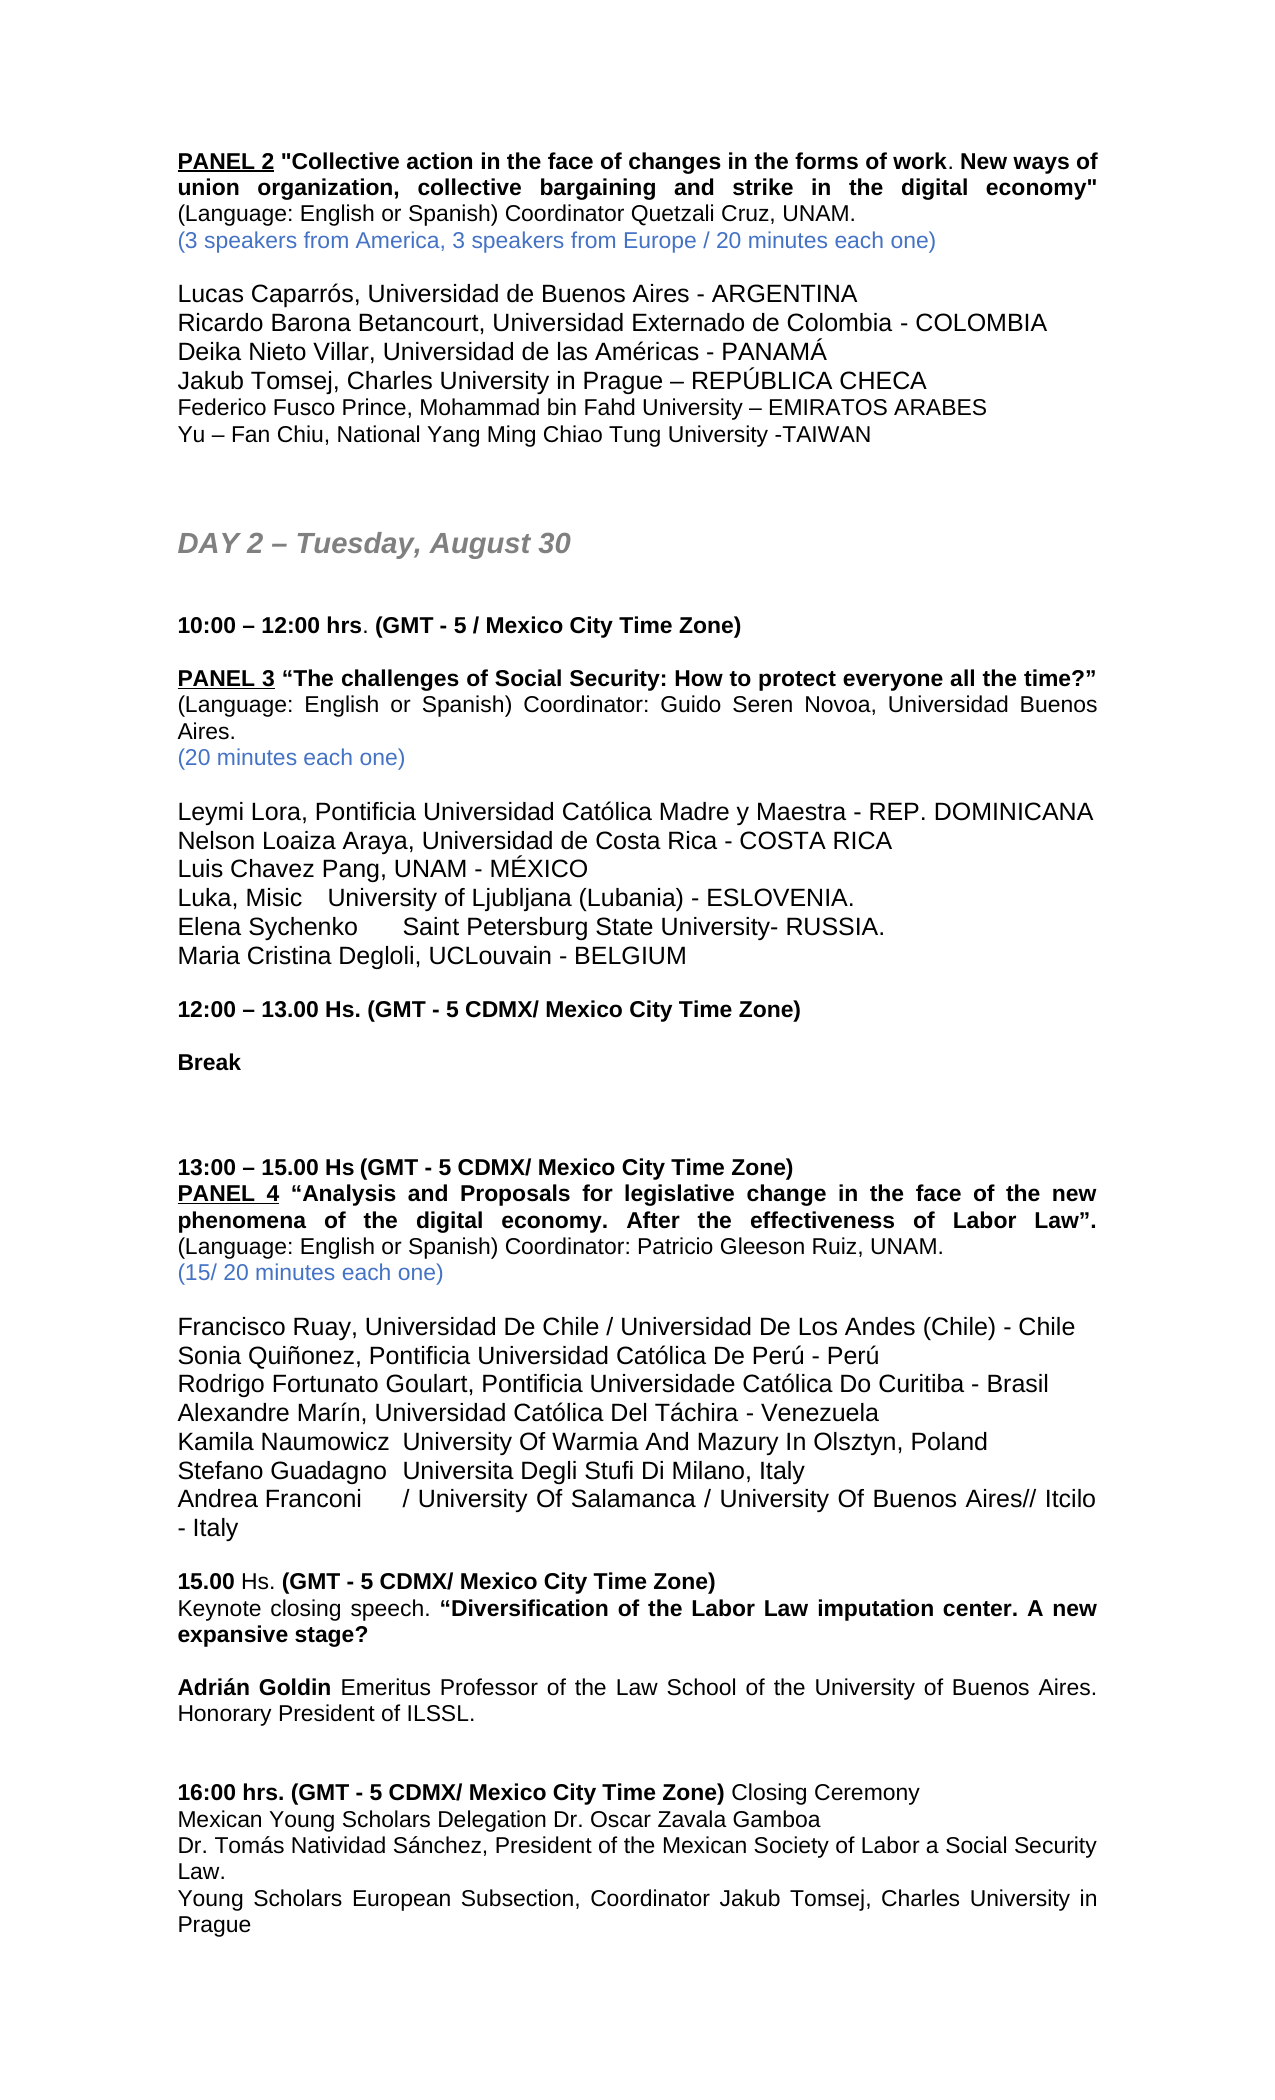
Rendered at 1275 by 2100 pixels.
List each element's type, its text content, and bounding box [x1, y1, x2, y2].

text Luka, Misic University of Ljubljana (Lubania) - ESLOVENIA. [177, 883, 1098, 912]
text 15.00 Hs. (GMT - 5 CDMX/ Mexico City Time Zone) [177, 1568, 1098, 1595]
text Rodrigo Fortunato Goulart, Pontificia Universidade Católica Do Curitiba - Brasil [177, 1369, 1098, 1398]
text DAY 2 – Tuesday, August 30 [177, 526, 1098, 560]
text (20 minutes each one) [177, 744, 1098, 771]
text Federico Fusco Prince, Mohammad bin Fahd University – EMIRATOS ARABES [177, 394, 1098, 421]
text PANEL 2 "Collective action in the face of changes in the forms of work. New ways of union organization, collective bargaining and strike in the digital economy" (Language: English or Spanish) Coordinator Quetzali Cruz, UNAM. [177, 148, 1098, 227]
text Francisco Ruay, Universidad De Chile / Universidad De Los Andes (Chile) - Chile [177, 1312, 1098, 1341]
text Stefano Guadagno Universita Degli Stufi Di Milano, Italy [177, 1456, 1098, 1484]
text PANEL 3 “The challenges of Social Security: How to protect everyone all the time?” (Language: English or Spanish) Coordinator: Guido Seren Novoa, Universidad Buenos Aires. [177, 665, 1098, 744]
text Leymi Lora, Pontificia Universidad Católica Madre y Maestra - REP. DOMINICANA [177, 797, 1098, 826]
text Jakub Tomsej, Charles University in Prague – REPÚBLICA CHECA [177, 366, 1098, 394]
text Lucas Caparrós, Universidad de Buenos Aires - ARGENTINA Ricardo Barona Betancourt, Universidad Externado de Colombia - COLOMBIA [177, 279, 1098, 337]
text PANEL 4 “Analysis and Proposals for legislative change in the face of the new phenomena of the digital economy. After the effectiveness of Labor Law”. (Language: English or Spanish) Coordinator: Patricio Gleeson Ruiz, UNAM. [177, 1180, 1098, 1259]
text Maria Cristina Degloli, UCLouvain - BELGIUM [177, 941, 1098, 969]
text Yu – Fan Chiu, National Yang Ming Chiao Tung University -TAIWAN [177, 421, 1098, 447]
text Break [177, 1048, 1098, 1075]
text Adrián Goldin Emeritus Professor of the Law School of the University of Buenos Aires. Honorary President of ILSSL. [177, 1674, 1098, 1726]
text 16:00 hrs. (GMT - 5 CDMX/ Mexico City Time Zone) Closing Ceremony [177, 1779, 1098, 1806]
text Alexandre Marín, Universidad Católica Del Táchira - Venezuela [177, 1398, 1098, 1427]
text 12:00 – 13.00 Hs. (GMT - 5 CDMX/ Mexico City Time Zone) [177, 996, 1098, 1022]
text Sonia Quiñonez, Pontificia Universidad Católica De Perú - Perú [177, 1341, 1098, 1369]
text Young Scholars European Subsection, Coordinator Jakub Tomsej, Charles University in Prague [177, 1884, 1098, 1937]
text (15/ 20 minutes each one) [177, 1259, 1098, 1286]
text (3 speakers from America, 3 speakers from Europe / 20 minutes each one) [177, 227, 1098, 253]
text Dr. Tomás Natividad Sánchez, President of the Mexican Society of Labor a Social Security Law. [177, 1832, 1098, 1884]
text 13:00 – 15.00 Hs (GMT - 5 CDMX/ Mexico City Time Zone) [177, 1154, 1098, 1180]
text Mexican Young Scholars Delegation Dr. Oscar Zavala Gamboa [177, 1806, 1098, 1832]
text 10:00 – 12:00 hrs. (GMT - 5 / Mexico City Time Zone) [177, 612, 1098, 639]
text Luis Chavez Pang, UNAM - MÉXICO [177, 854, 1098, 883]
text Kamila Naumowicz University Of Warmia And Mazury In Olsztyn, Poland [177, 1427, 1098, 1456]
text Nelson Loaiza Araya, Universidad de Costa Rica - COSTA RICA [177, 826, 1098, 854]
text Deika Nieto Villar, Universidad de las Américas - PANAMÁ [177, 337, 1098, 366]
text Andrea Franconi / University Of Salamanca / University Of Buenos Aires// Itcilo - Italy [177, 1484, 1098, 1542]
text Keynote closing speech. “Diversification of the Labor Law imputation center. A new expansive stage? [177, 1595, 1098, 1647]
text Elena Sychenko Saint Petersburg State University- RUSSIA. [177, 912, 1098, 941]
